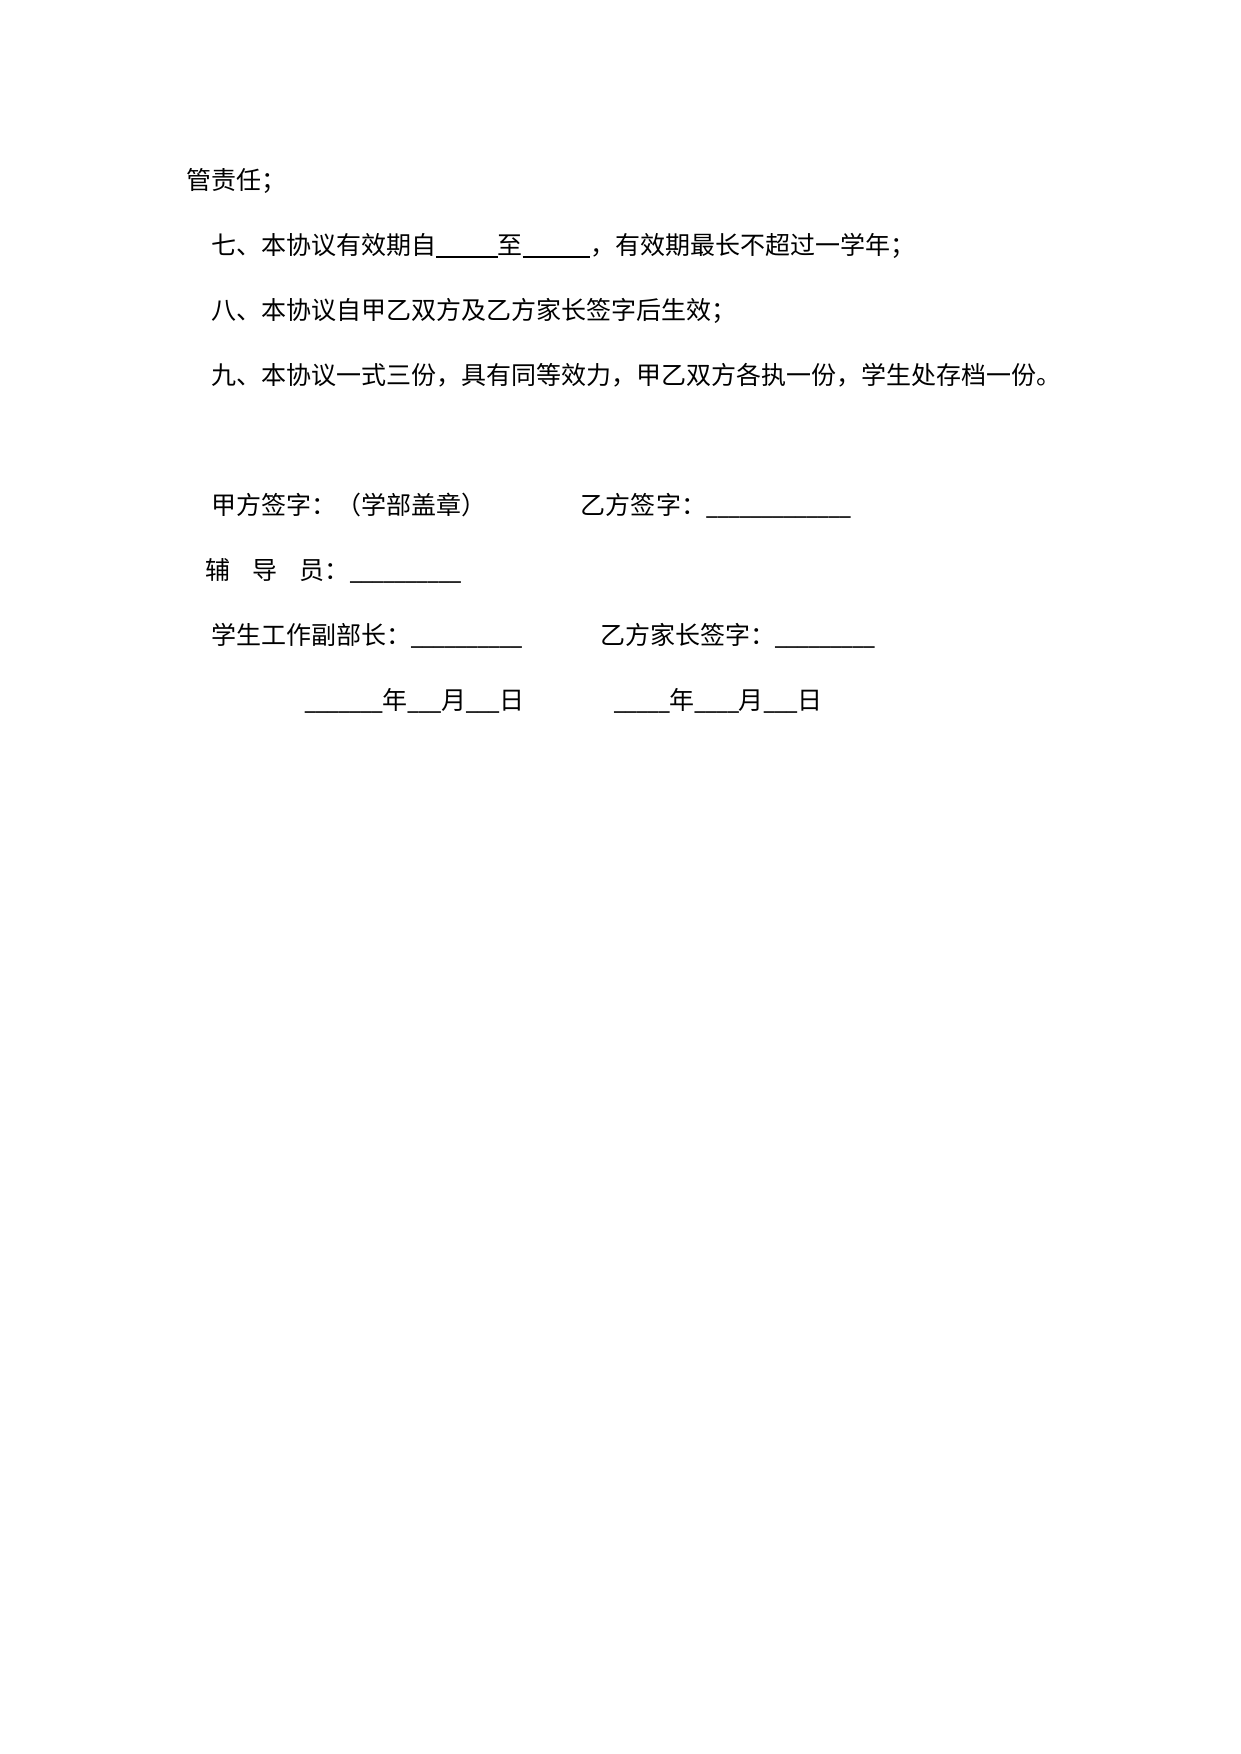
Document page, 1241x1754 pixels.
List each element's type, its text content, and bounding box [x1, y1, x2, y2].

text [186, 146, 1063, 211]
text 辅 导 员：__________ [136, 536, 1063, 601]
text 九、本协议一式三份，具有同等效力，甲乙双方各执一份，学生处存档一份。 [186, 341, 1063, 406]
text _______年___月___日 _____年____月___日 [136, 666, 1063, 731]
text 七、本协议有效期自 至 ，有效期最长不超过一学年； [186, 211, 1063, 276]
text 甲方签字：（学部盖章） 乙方签字：_____________ [136, 471, 1063, 536]
text 八、本协议自甲乙双方及乙方家长签字后生效； [186, 276, 1063, 341]
text 学生工作副部长：__________ 乙方家长签字：_________ [136, 601, 1063, 666]
